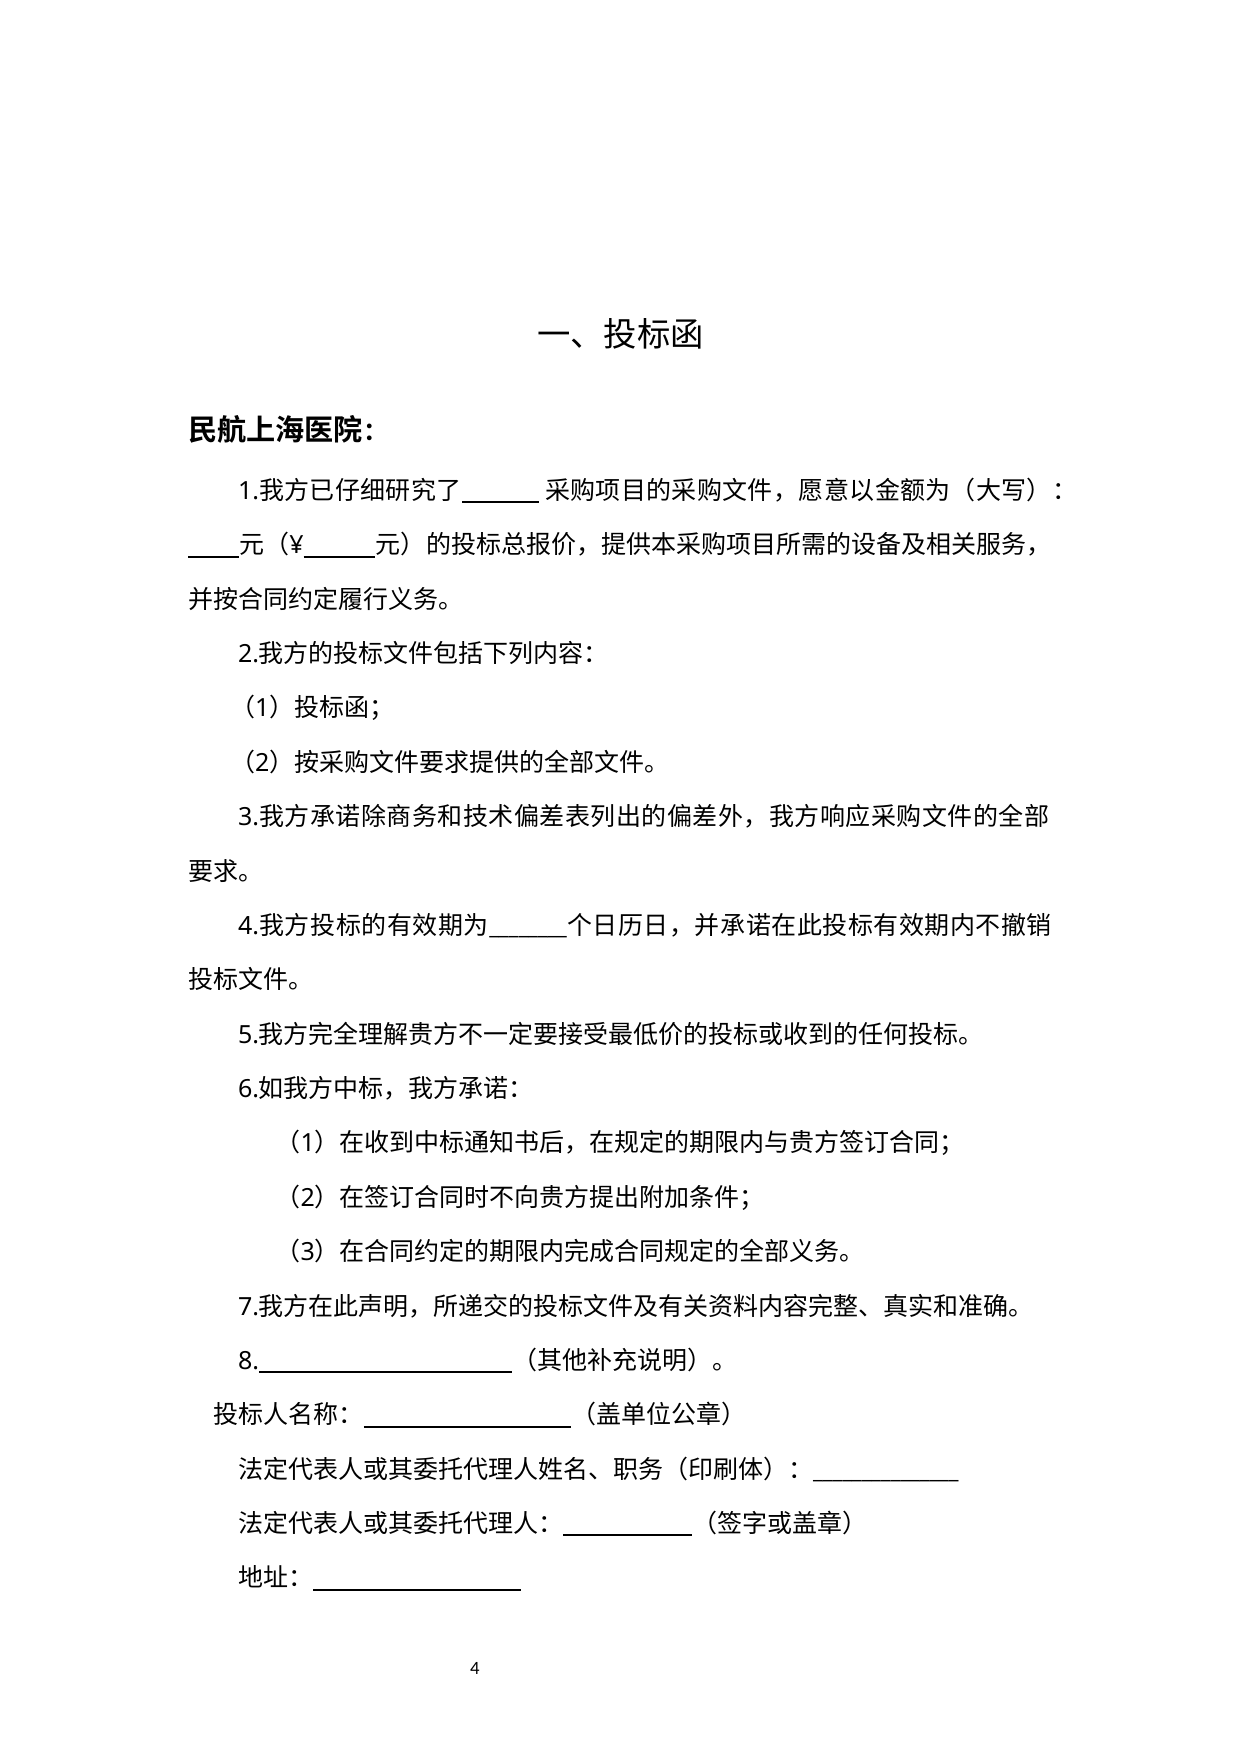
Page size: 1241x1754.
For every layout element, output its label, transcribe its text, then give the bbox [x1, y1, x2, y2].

text 8. （其他补充说明）。 [188, 1340, 1052, 1377]
subtitle 一、投标函 [188, 307, 1052, 356]
text 法定代表人或其委托代理人姓名、职务（印刷体）：_______________ [188, 1449, 1052, 1485]
text 民航上海医院： [188, 407, 1052, 449]
text 5.我方完全理解贵方不一定要接受最低价的投标或收到的任何投标。 [188, 1014, 1052, 1050]
text （2）在签订合同时不向贵方提出附加条件； [275, 1177, 1052, 1213]
text （1）投标函； [188, 688, 1052, 724]
text （3）在合同约定的期限内完成合同规定的全部义务。 [275, 1232, 1052, 1268]
text 4.我方投标的有效期为________个日历日，并承诺在此投标有效期内不撤销投标文件。 [188, 905, 1052, 996]
text （2）按采购文件要求提供的全部文件。 [188, 742, 1052, 778]
text 地址： [188, 1558, 1052, 1594]
text 法定代表人或其委托代理人： （签字或盖章） [188, 1503, 1052, 1540]
text 7.我方在此声明，所递交的投标文件及有关资料内容完整、真实和准确。 [188, 1286, 1052, 1322]
text （1）在收到中标通知书后，在规定的期限内与贵方签订合同； [275, 1123, 1052, 1159]
text 1.我方已仔细研究了 采购项目的采购文件，愿意以金额为（大写）： 元（¥ 元）的投标总报价，提供本采购项目所需的设备及相关服务，并按合同约定履行义务。 [188, 470, 1052, 615]
text 6.如我方中标，我方承诺： [188, 1068, 1052, 1105]
text 投标人名称： （盖单位公章） [188, 1395, 1052, 1431]
text 2.我方的投标文件包括下列内容： [188, 633, 1052, 670]
text 3.我方承诺除商务和技术偏差表列出的偏差外，我方响应采购文件的全部要求。 [188, 797, 1052, 887]
